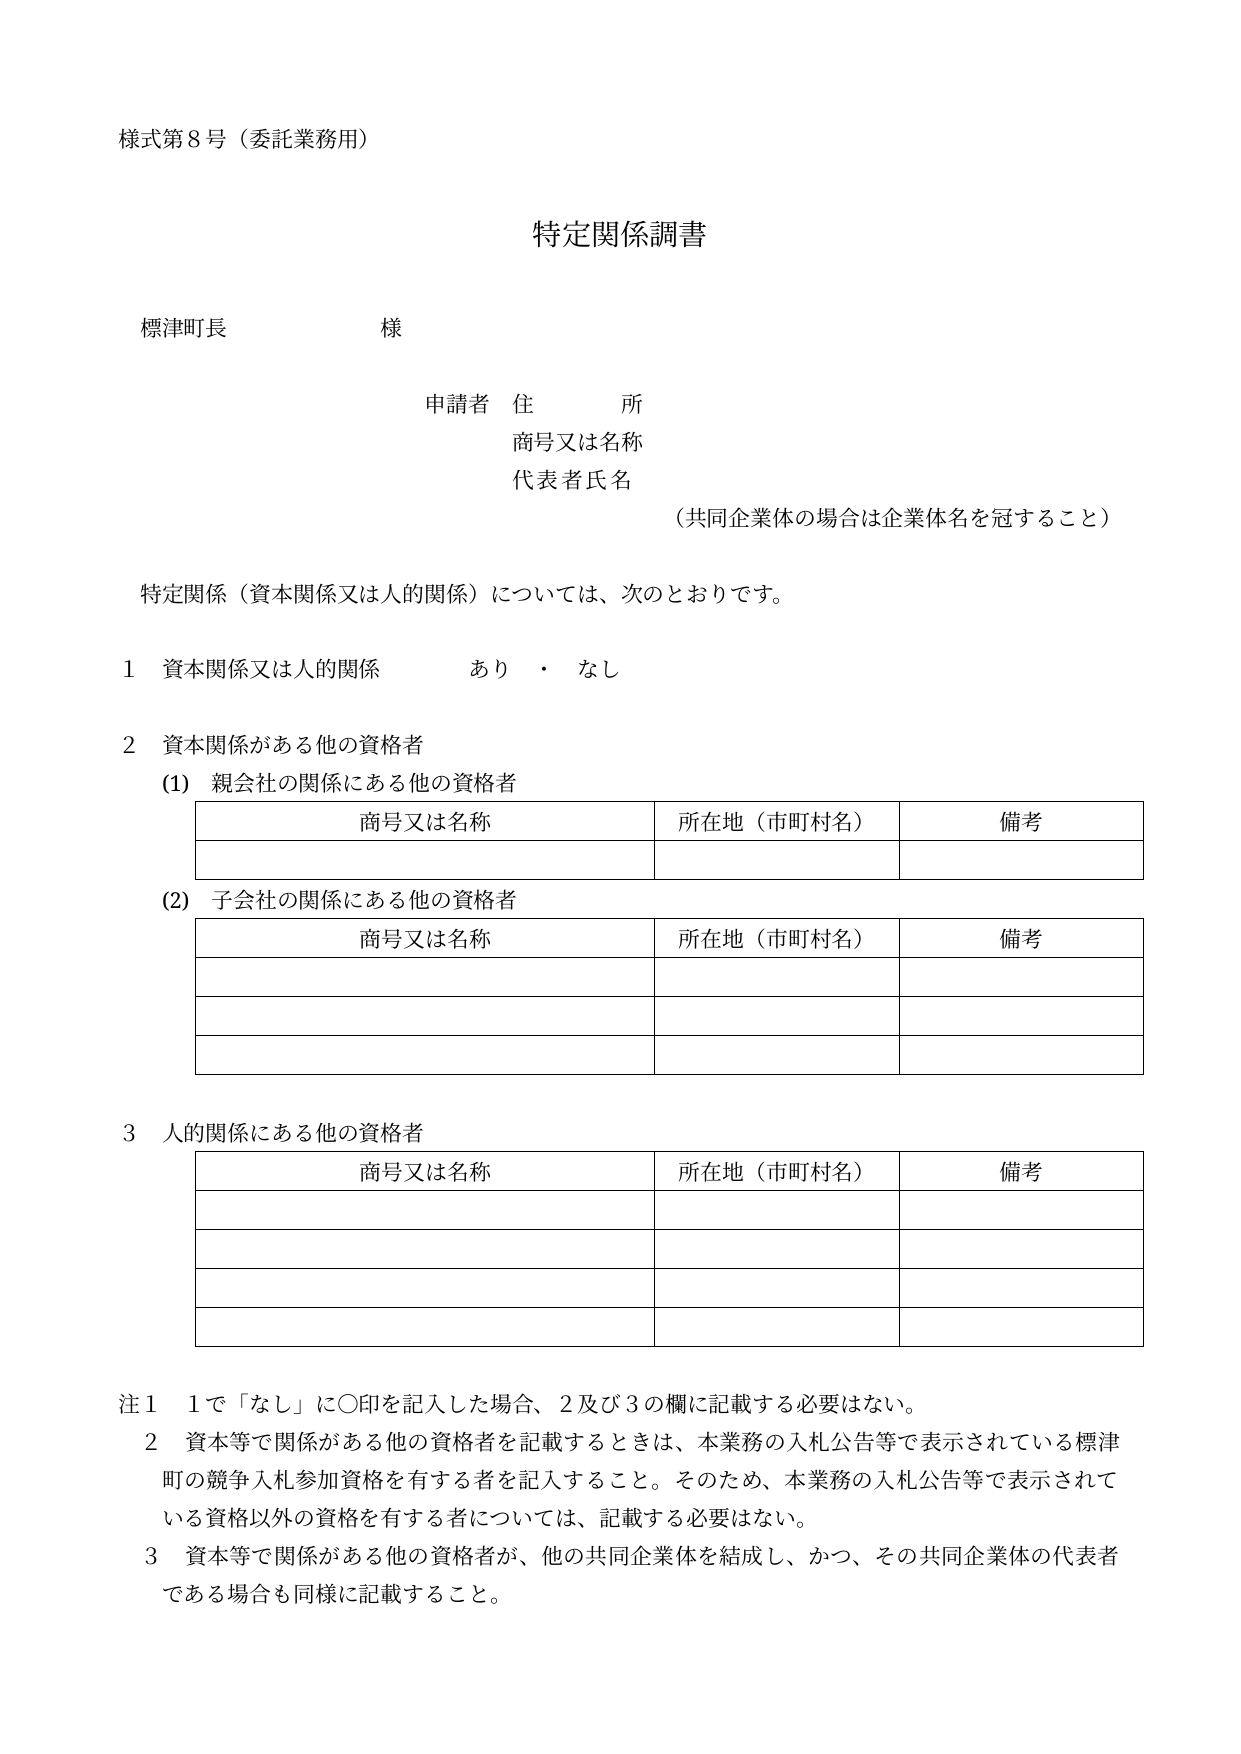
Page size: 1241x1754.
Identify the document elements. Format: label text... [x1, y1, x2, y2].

text 様式第８号（委託業務用） [118, 119, 1122, 157]
table_cell [655, 1230, 899, 1268]
table_cell [196, 841, 654, 879]
text ３ 資本等で関係がある他の資格者が、他の共同企業体を結成し、かつ、その共同企業体の代表者である場合も同様に記載すること。 [118, 1536, 1122, 1612]
table_cell [900, 1269, 1143, 1307]
table_cell [655, 841, 899, 879]
table_cell [900, 1036, 1143, 1074]
table_header 備考 [900, 1152, 1143, 1190]
table_cell [655, 1308, 899, 1346]
table_cell [196, 1308, 654, 1346]
table_header 備考 [900, 802, 1143, 840]
text ２ 資本等で関係がある他の資格者を記載するときは、本業務の入札公告等で表示されている標津町の競争入札参加資格を有する者を記入すること。そのため、本業務の入札公告等で表示されている資格以外の資格を有する者については、記載する必要はない。 [118, 1422, 1122, 1536]
table_cell [900, 1191, 1143, 1229]
table_cell [196, 1230, 654, 1268]
text (1) 親会社の関係にある他の資格者 [118, 763, 1122, 801]
table_cell [196, 997, 654, 1035]
table_header 備考 [900, 919, 1143, 957]
table_header 商号又は名称 [196, 1152, 654, 1190]
table_cell [196, 1191, 654, 1229]
table_cell [655, 1269, 899, 1307]
table_cell [900, 841, 1143, 879]
text ２ 資本関係がある他の資格者 [118, 725, 1122, 763]
table_header 所在地（市町村名） [655, 919, 899, 957]
text 商号又は名称 [118, 422, 1122, 460]
text （共同企業体の場合は企業体名を冠すること） [118, 498, 1122, 536]
table_cell [900, 958, 1143, 996]
table_cell [655, 997, 899, 1035]
table_header 所在地（市町村名） [655, 1152, 899, 1190]
table_cell [196, 958, 654, 996]
text １ 資本関係又は人的関係 あり ・ なし [118, 649, 1122, 687]
table_cell [655, 1191, 899, 1229]
table_cell [655, 1036, 899, 1074]
table_cell [900, 1230, 1143, 1268]
text 特定関係（資本関係又は人的関係）については、次のとおりです。 [118, 574, 1122, 612]
text 特定関係調書 [118, 194, 1122, 270]
text 申請者 住 所 [118, 384, 1122, 422]
table_header 商号又は名称 [196, 802, 654, 840]
text ３ 人的関係にある他の資格者 [118, 1113, 1122, 1151]
text 標津町長 様 [118, 308, 1122, 346]
text 注１ １で「なし」に○印を記入した場合、２及び３の欄に記載する必要はない。 [118, 1384, 1122, 1422]
text 代表者氏名 [118, 460, 1122, 498]
table_header 商号又は名称 [196, 919, 654, 957]
table_cell [900, 1308, 1143, 1346]
table_cell [900, 997, 1143, 1035]
table_header 所在地（市町村名） [655, 802, 899, 840]
table_cell [196, 1269, 654, 1307]
text (2) 子会社の関係にある他の資格者 [118, 880, 1122, 918]
table_cell [655, 958, 899, 996]
table_cell [196, 1036, 654, 1074]
